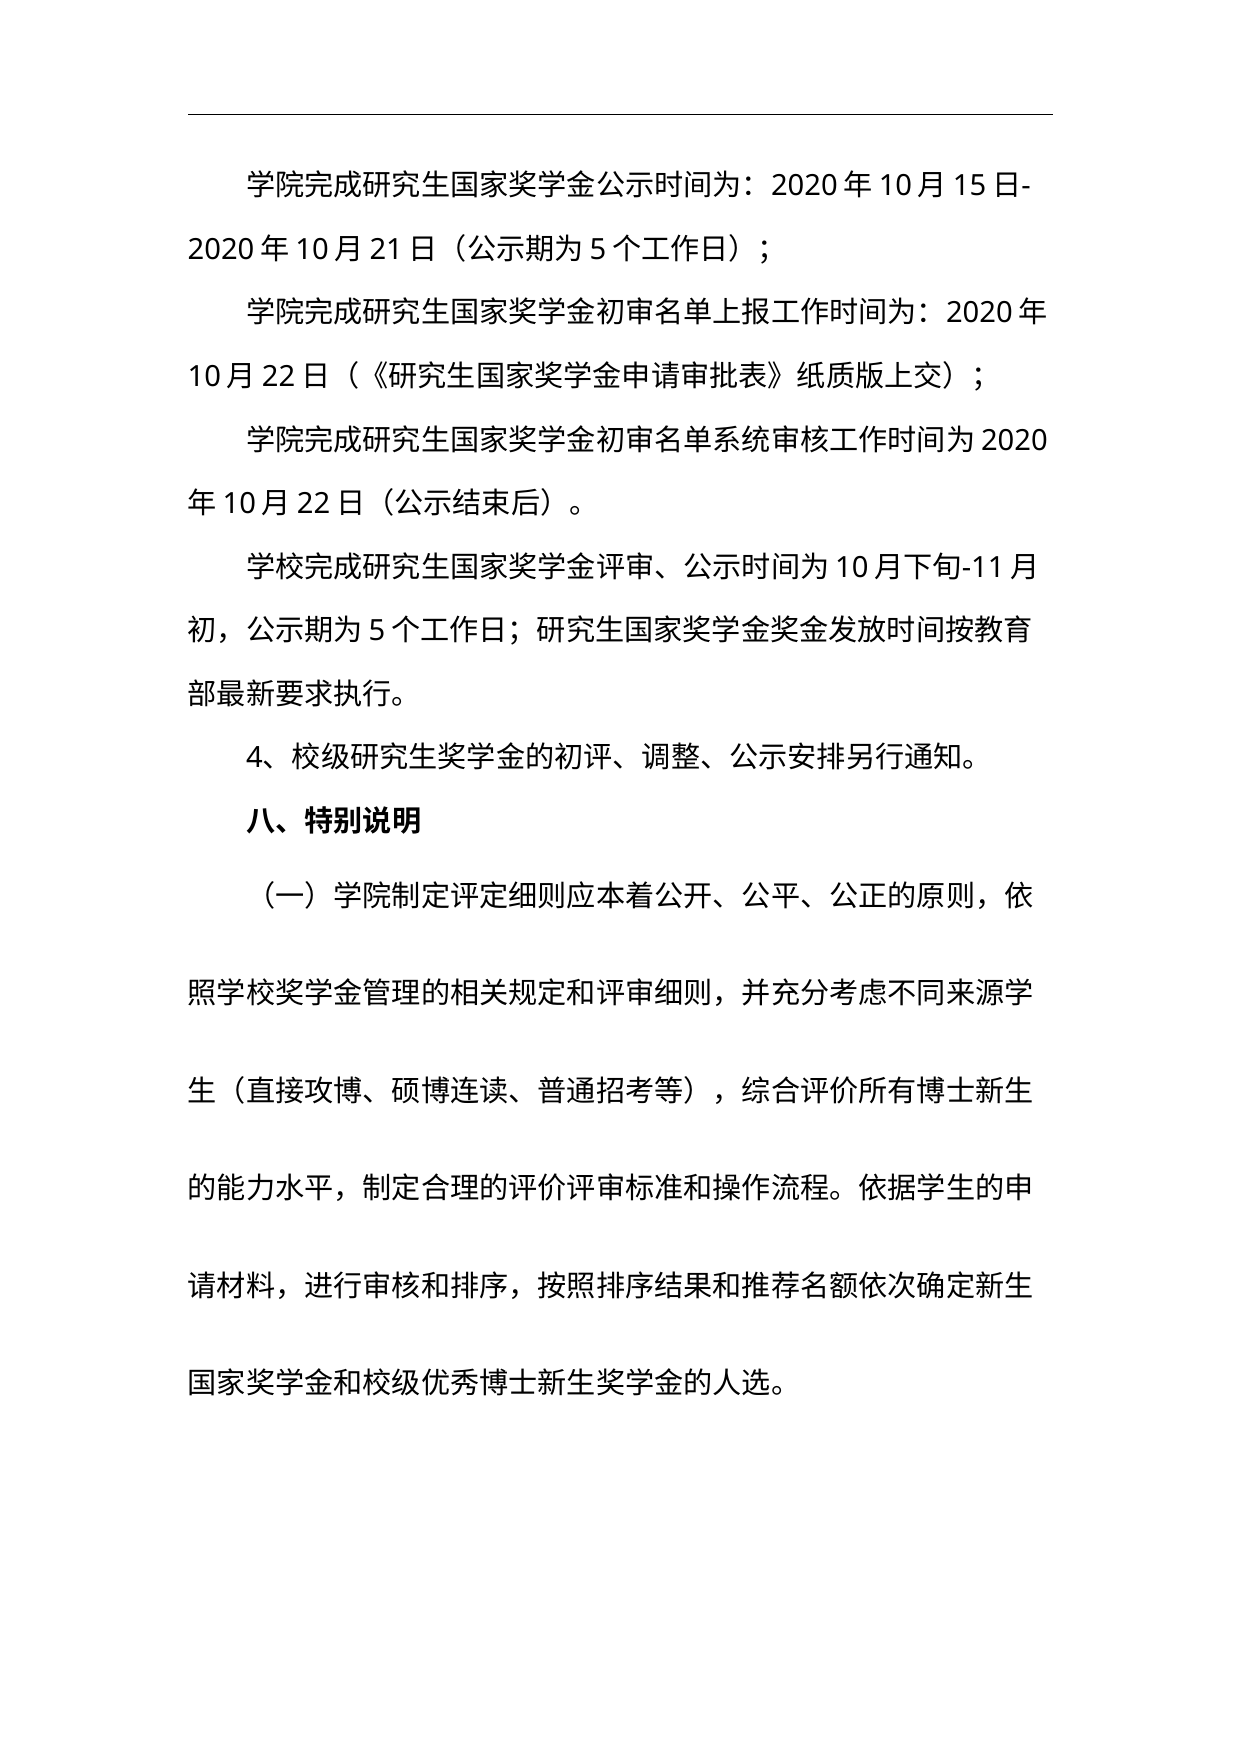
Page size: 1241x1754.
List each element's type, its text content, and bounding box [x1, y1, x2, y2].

text 学校完成研究生国家奖学金评审、公示时间为10月下旬-11月初，公示期为5个工作日；研究生国家奖学金奖金发放时间按教育部最新要求执行。 [187, 543, 1053, 713]
text （一）学院制定评定细则应本着公开、公平、公正的原则，依照学校奖学金管理的相关规定和评审细则，并充分考虑不同来源学生（直接攻博、硕博连读、普通招考等），综合评价所有博士新生的能力水平，制定合理的评价评审标准和操作流程。依据学生的申请材料，进行审核和排序，按照排序结果和推荐名额依次确定新生国家奖学金和校级优秀博士新生奖学金的人选。 [187, 861, 1053, 1413]
text 学院完成研究生国家奖学金初审名单系统审核工作时间为2020年10月22日（公示结束后）。 [187, 416, 1053, 522]
text 八、特别说明 [187, 797, 1053, 839]
text 学院完成研究生国家奖学金初审名单上报工作时间为：2020年10月22日（《研究生国家奖学金申请审批表》纸质版上交）； [187, 289, 1053, 395]
text 4、校级研究生奖学金的初评、调整、公示安排另行通知。 [187, 734, 1053, 776]
text 学院完成研究生国家奖学金公示时间为：2020年10月15日-2020年10月21日（公示期为5个工作日）； [187, 162, 1053, 268]
